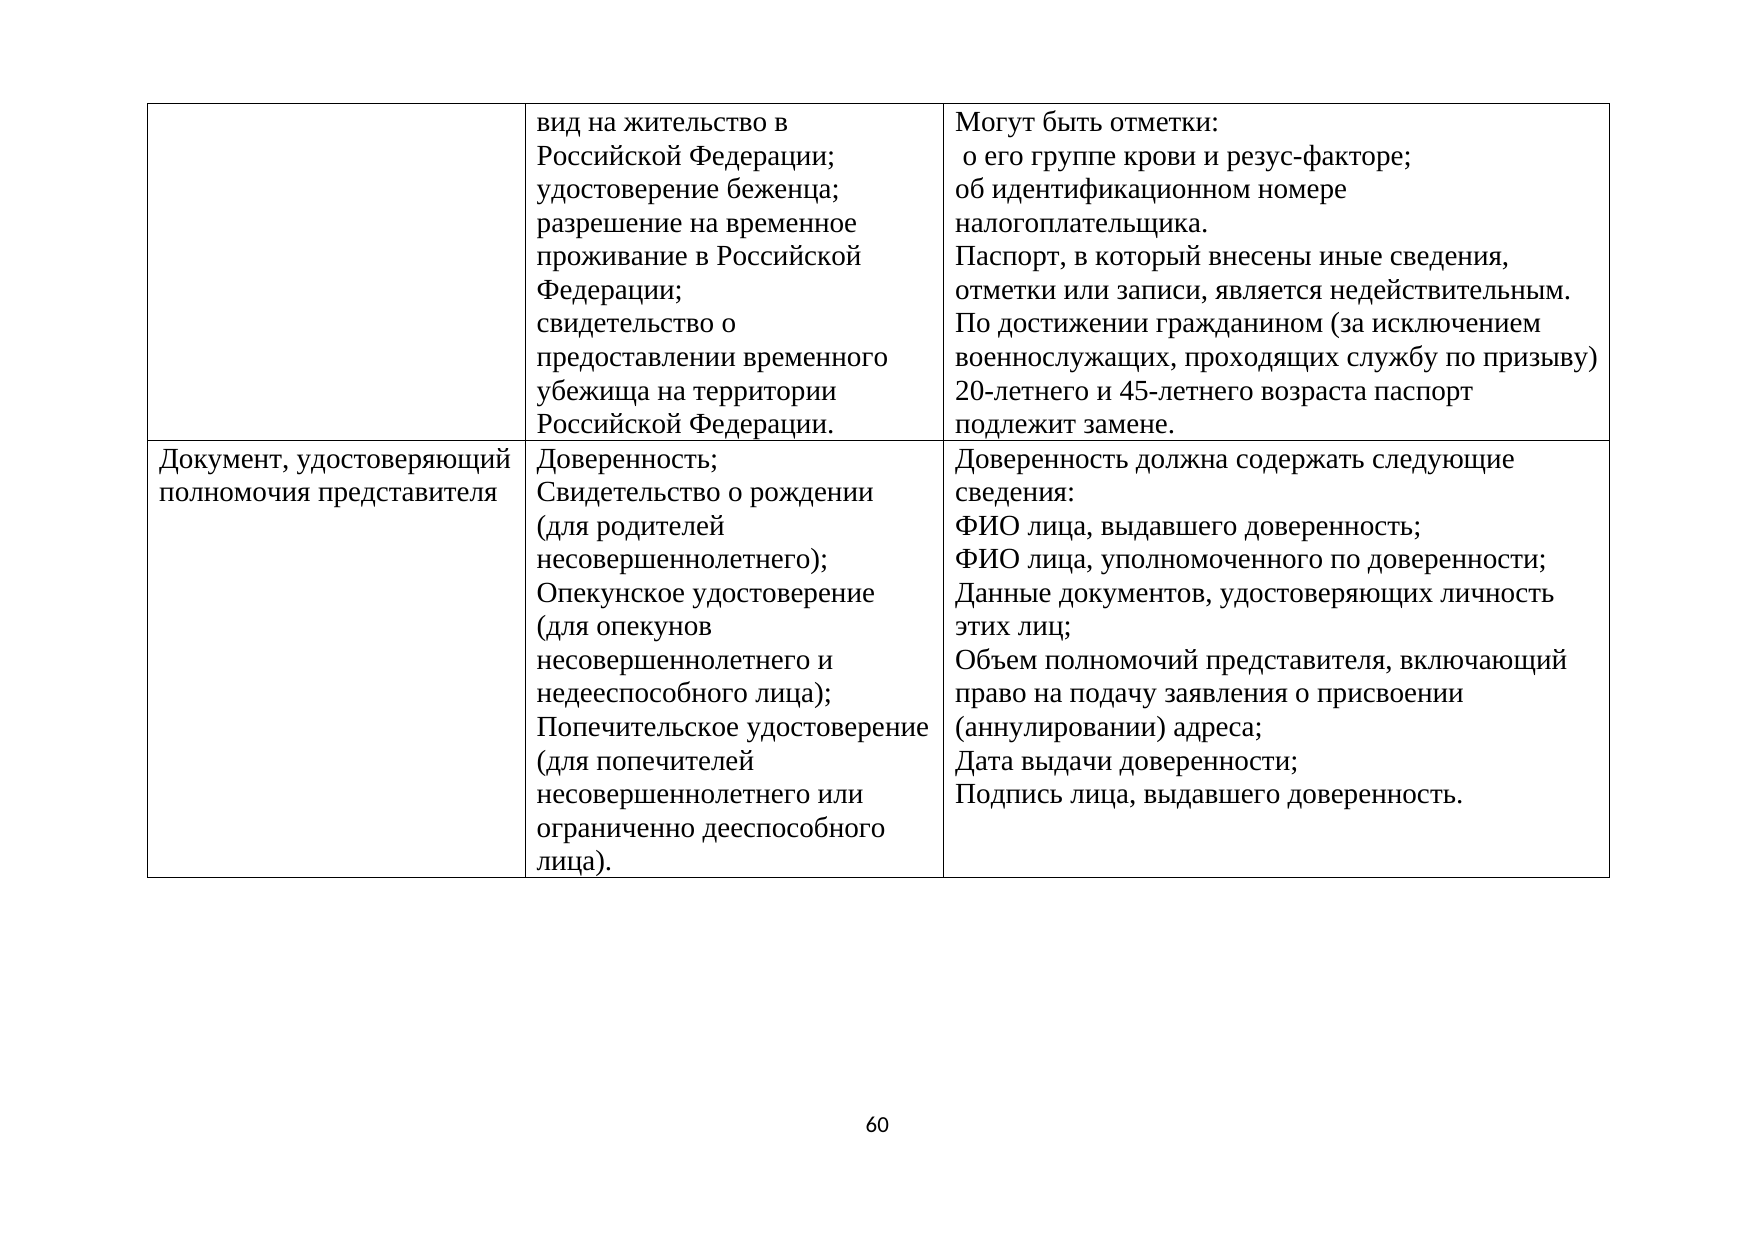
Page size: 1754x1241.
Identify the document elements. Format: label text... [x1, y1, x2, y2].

table_cell Документ, удостоверяющий полномочия представителя [148, 441, 525, 877]
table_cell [148, 104, 525, 440]
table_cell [526, 104, 943, 440]
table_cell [944, 104, 1609, 440]
table_cell Доверенность; Свидетельство о рождении (для родителей несовершеннолетнего); Опекунское удостоверение (для опекунов несовершеннолетнего и недееспособного лица); Попечительское удостоверение (для попечителей несовершеннолетнего или ограниченно дееспособного лица). [526, 441, 943, 877]
table_cell Доверенность должна содержать следующие сведения: ФИО лица, выдавшего доверенность; ФИО лица, уполномоченного по доверенности; Данные документов, удостоверяющих личность этих лиц; Объем полномочий представителя, включающий право на подачу заявления о присвоении (аннулировании) адреса; Дата выдачи доверенности; Подпись лица, выдавшего доверенность. [944, 441, 1609, 877]
